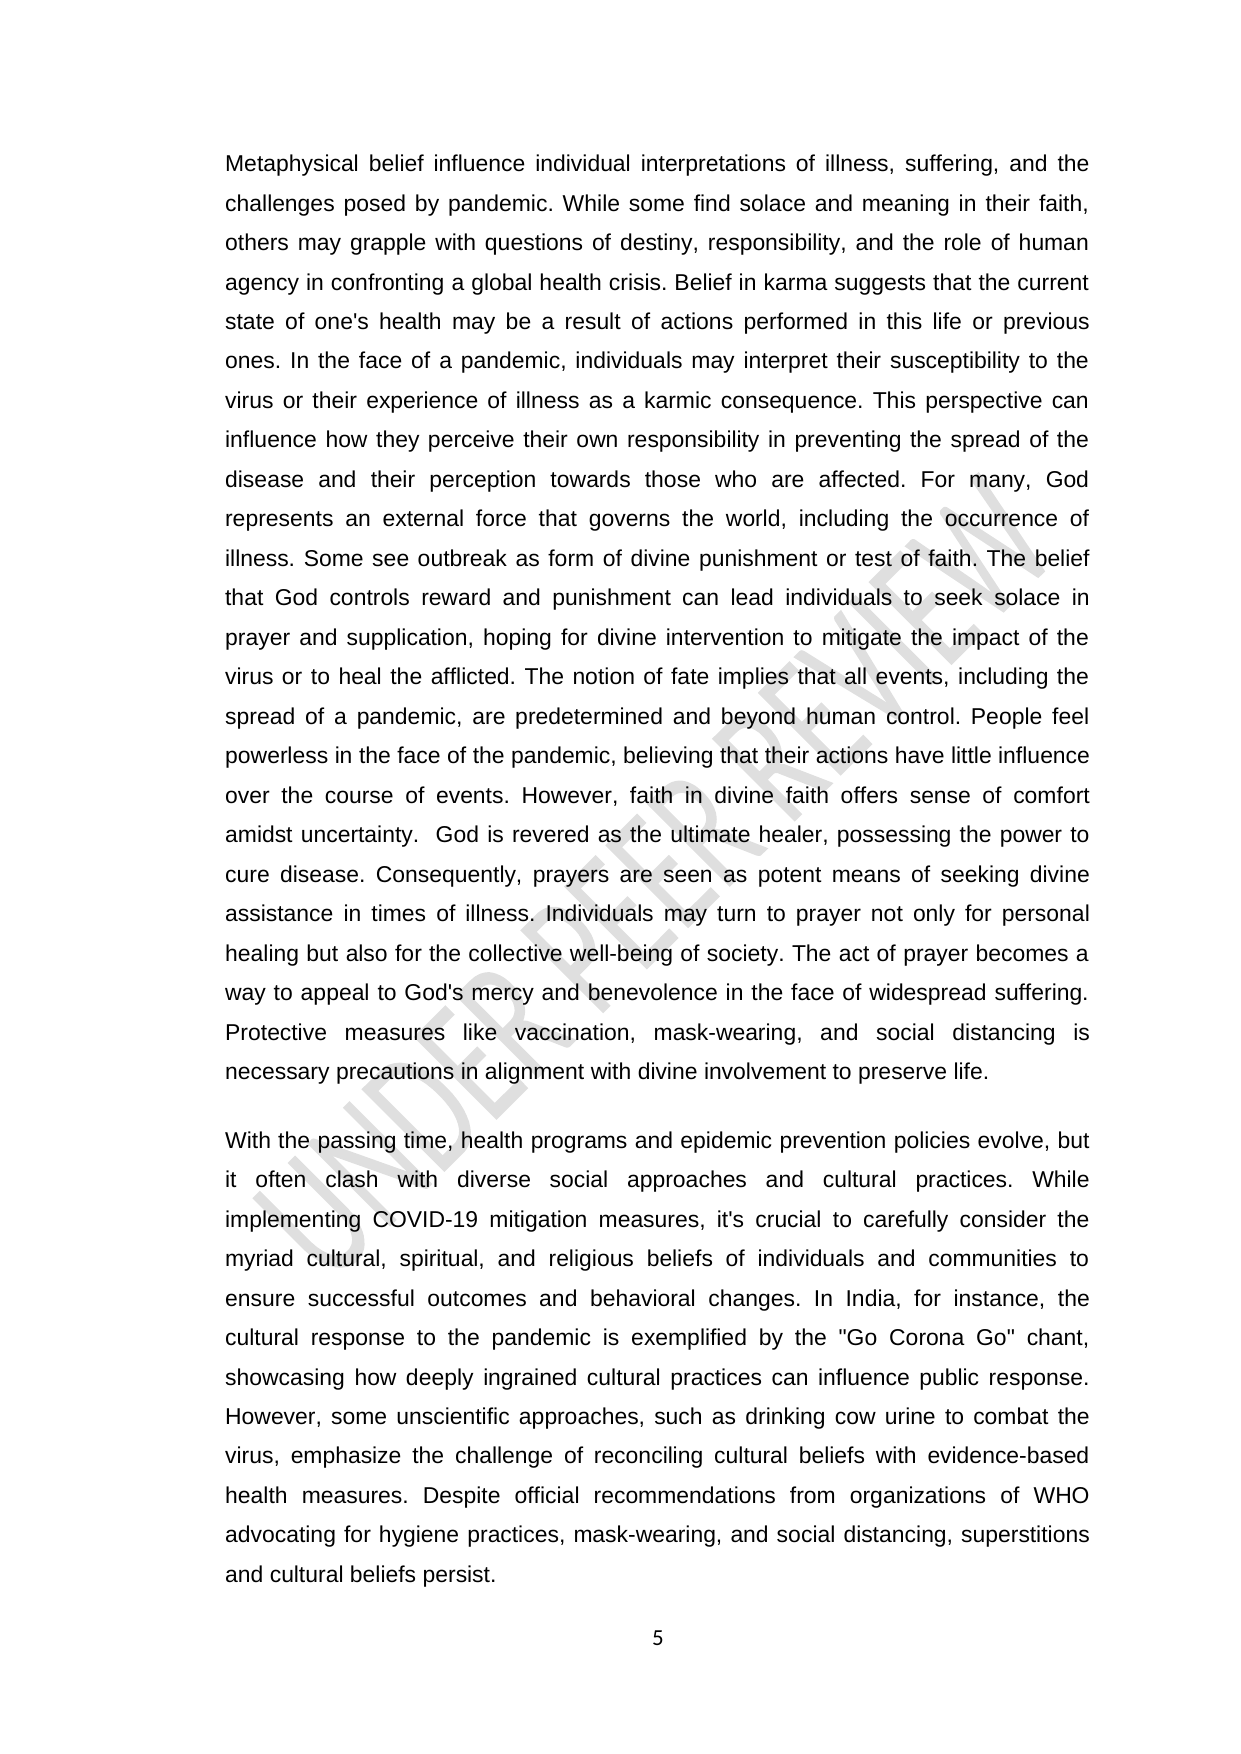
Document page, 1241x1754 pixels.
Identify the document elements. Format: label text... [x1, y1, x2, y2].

text Metaphysical belief influence individual interpretations of illness, suffering, and the challenges posed by pandemic. While some find solace and meaning in their faith, others may grapple with questions of destiny, responsibility, and the role of human agency in confronting a global health crisis. Belief in karma suggests that the current state of one's health may be a result of actions performed in this life or previous ones. In the face of a pandemic, individuals may interpret their susceptibility to the virus or their experience of illness as a karmic consequence. This perspective can influence how they perceive their own responsibility in preventing the spread of the disease and their perception towards those who are affected. For many, God represents an external force that governs the world, including the occurrence of illness. Some see outbreak as form of divine punishment or test of faith. The belief that God controls reward and punishment can lead individuals to seek solace in prayer and supplication, hoping for divine intervention to mitigate the impact of the virus or to heal the afflicted. The notion of fate implies that all events, including the spread of a pandemic, are predetermined and beyond human control. People feel powerless in the face of the pandemic, believing that their actions have little influence over the course of events. However, faith in divine faith offers sense of comfort amidst uncertainty. God is revered as the ultimate healer, possessing the power to cure disease. Consequently, prayers are seen as potent means of seeking divine assistance in times of illness. Individuals may turn to prayer not only for personal healing but also for the collective well-being of society. The act of prayer becomes a way to appeal to God's mercy and benevolence in the face of widespread suffering. Protective measures like vaccination, mask-wearing, and social distancing is necessary precautions in alignment with divine involvement to preserve life. [225, 150, 1090, 1084]
text With the passing time, health programs and epidemic prevention policies evolve, but it often clash with diverse social approaches and cultural practices. While implementing COVID-19 mitigation measures, it's crucial to carefully consider the myriad cultural, spiritual, and religious beliefs of individuals and communities to ensure successful outcomes and behavioral changes. In India, for instance, the cultural response to the pandemic is exemplified by the "Go Corona Go" chant, showcasing how deeply ingrained cultural practices can influence public response. However, some unscientific approaches, such as drinking cow urine to combat the virus, emphasize the challenge of reconciling cultural beliefs with evidence-based health measures. Despite official recommendations from organizations of WHO advocating for hygiene practices, mask-wearing, and social distancing, superstitions and cultural beliefs persist. [225, 1127, 1090, 1587]
